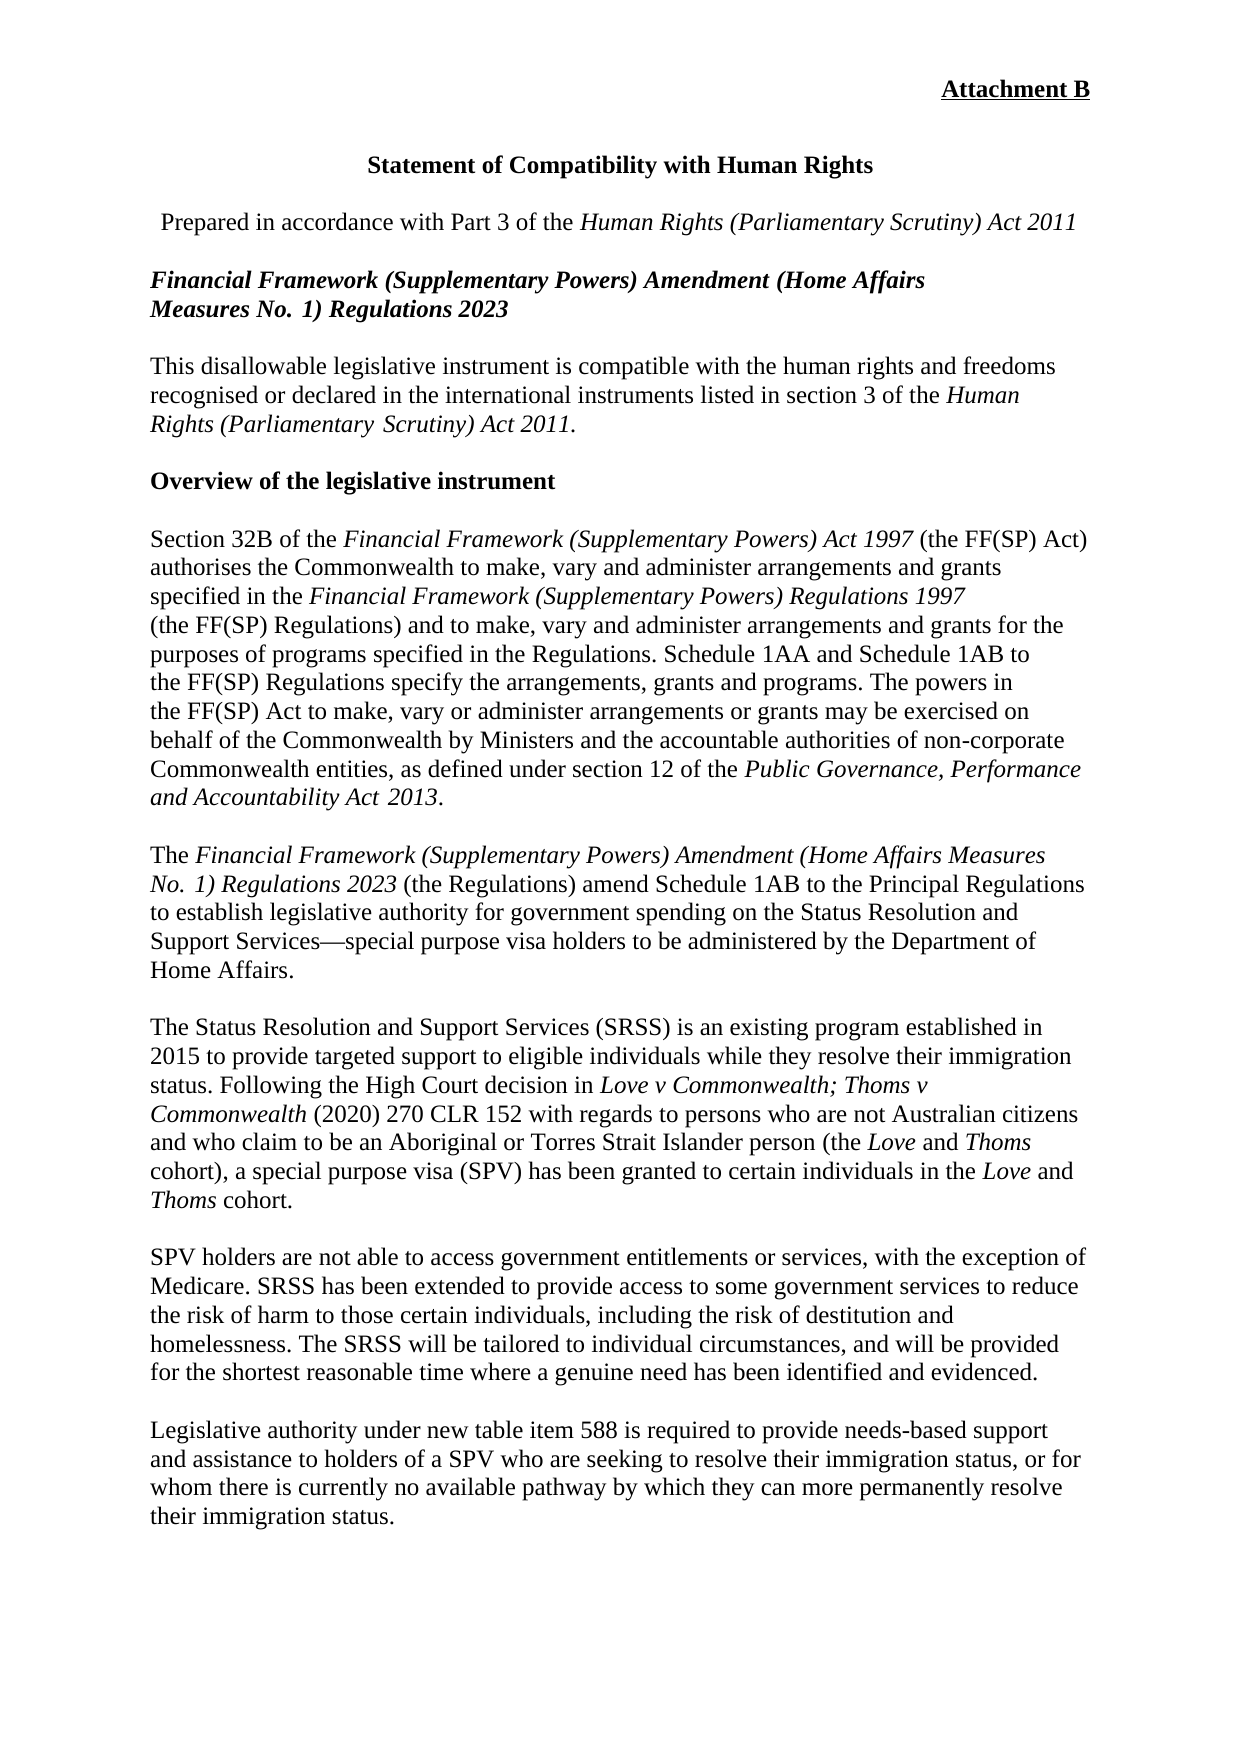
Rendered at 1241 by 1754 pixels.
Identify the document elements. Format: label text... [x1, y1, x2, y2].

text Section 32B of the Financial Framework (Supplementary Powers) Act 1997 (the FF(SP) Act) authorises the Commonwealth to make, vary and administer arrangements and grants specified in the Financial Framework (Supplementary Powers) Regulations 1997 (the FF(SP) Regulations) and to make, vary and administer arrangements and grants for the purposes of programs specified in the Regulations. Schedule 1AA and Schedule 1AB to the FF(SP) Regulations specify the arrangements, grants and programs. The powers in the FF(SP) Act to make, vary or administer arrangements or grants may be exercised on behalf of the Commonwealth by Ministers and the accountable authorities of non-corporate Commonwealth entities, as defined under section 12 of the Public Governance, Performance and Accountability Act 2013. [150, 524, 1090, 811]
text Statement of Compatibility with Human Rights [150, 150, 1090, 179]
text This disallowable legislative instrument is compatible with the human rights and freedoms recognised or declared in the international instruments listed in section 3 of the Human Rights (Parliamentary Scrutiny) Act 2011. [150, 351, 1090, 437]
text Prepared in accordance with Part 3 of the Human Rights (Parliamentary Scrutiny) Act 2011 [150, 207, 1090, 236]
text The Financial Framework (Supplementary Powers) Amendment (Home Affairs Measures No. 1) Regulations 2023 (the Regulations) amend Schedule 1AB to the Principal Regulations to establish legislative authority for government spending on the Status Resolution and Support Services—special purpose visa holders to be administered by the Department of Home Affairs. [150, 840, 1090, 984]
text The Status Resolution and Support Services (SRSS) is an existing program established in 2015 to provide targeted support to eligible individuals while they resolve their immigration status. Following the High Court decision in Love v Commonwealth; Thoms v Commonwealth (2020) 270 CLR 152 with regards to persons who are not Australian citizens and who claim to be an Aboriginal or Torres Strait Islander person (the Love and Thoms cohort), a special purpose visa (SPV) has been granted to certain individuals in the Love and Thoms cohort. [150, 1012, 1090, 1214]
text Legislative authority under new table item 588 is required to provide needs-based support and assistance to holders of a SPV who are seeking to resolve their immigration status, or for whom there is currently no available pathway by which they can more permanently resolve their immigration status. [150, 1415, 1090, 1530]
text SPV holders are not able to access government entitlements or services, with the exception of Medicare. SRSS has been extended to provide access to some government services to reduce the risk of harm to those certain individuals, including the risk of destitution and homelessness. The SRSS will be tailored to individual circumstances, and will be provided for the shortest reasonable time where a genuine need has been identified and evidenced. [150, 1242, 1090, 1386]
text Financial Framework (Supplementary Powers) Amendment (Home Affairs Measures No. 1) Regulations 2023 [150, 265, 1090, 322]
text Overview of the legislative instrument [150, 466, 1090, 495]
